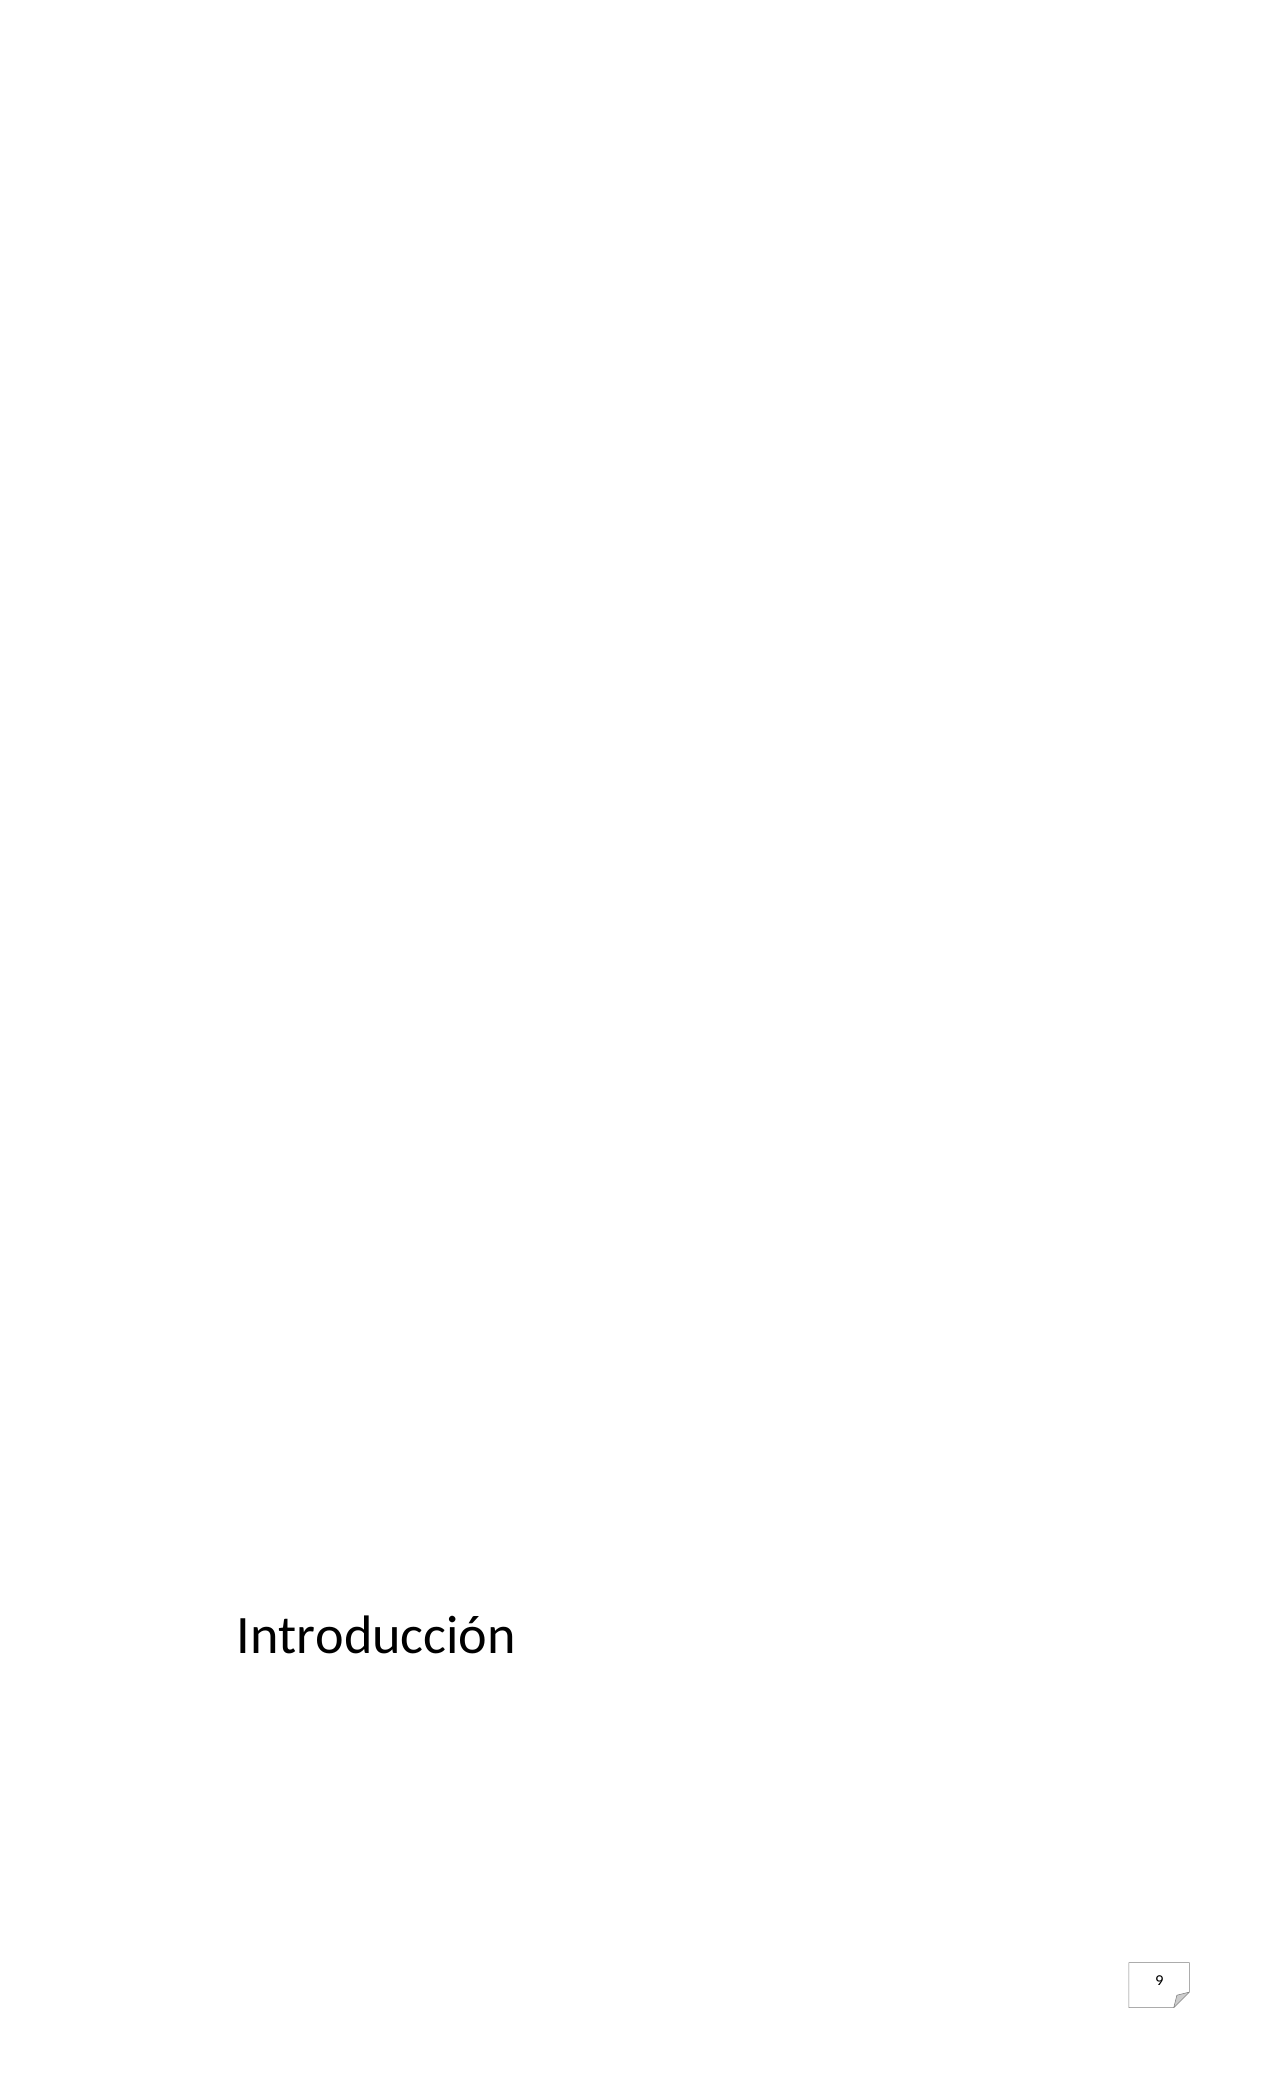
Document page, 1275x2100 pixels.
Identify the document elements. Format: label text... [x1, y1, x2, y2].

text Introducción [236, 1601, 1127, 1667]
